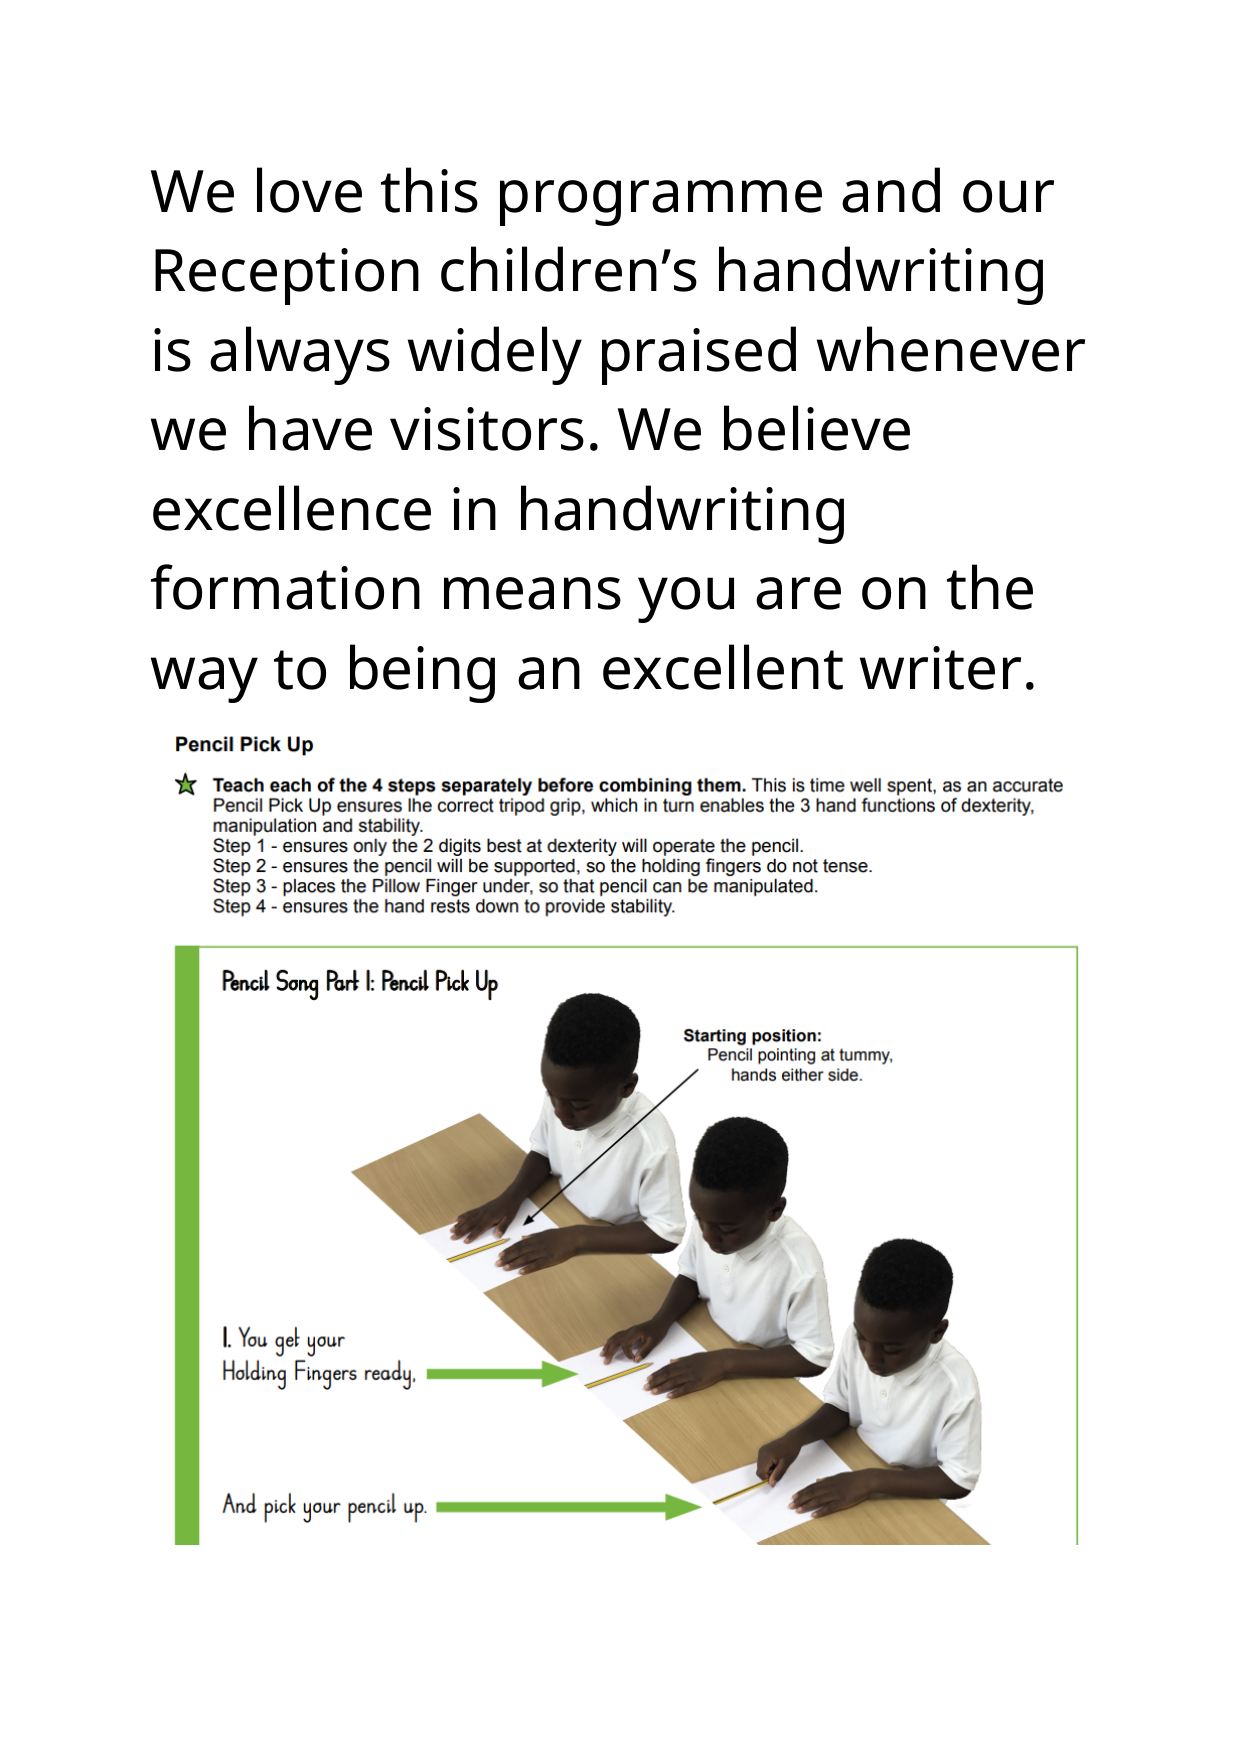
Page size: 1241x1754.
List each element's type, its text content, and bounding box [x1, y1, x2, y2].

text We love this programme and our Reception children’s handwriting is always widely praised whenever we have visitors. We believe excellence in handwriting formation means you are on the way to being an excellent writer. [150, 150, 1090, 706]
picture [150, 723, 1091, 1545]
